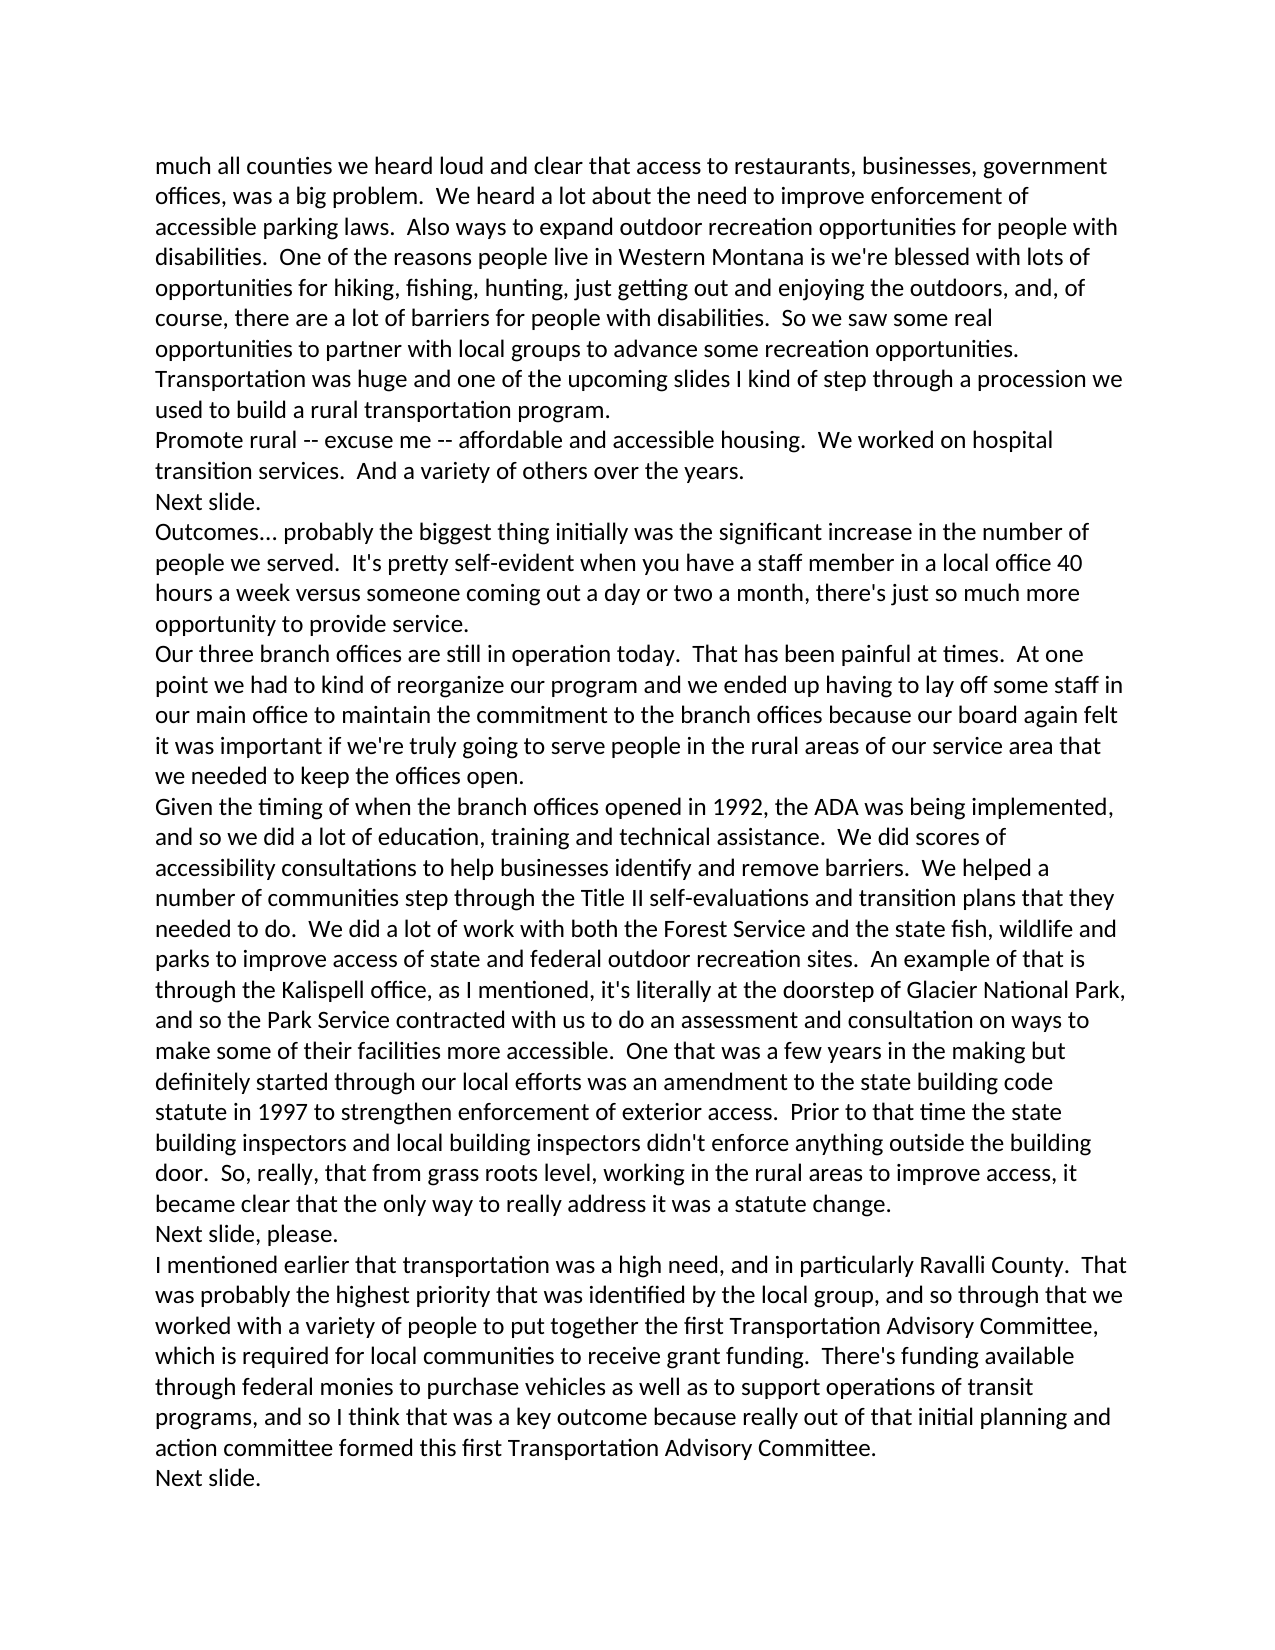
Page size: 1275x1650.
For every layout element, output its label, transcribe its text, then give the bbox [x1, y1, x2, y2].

text Outcomes... probably the biggest thing initially was the significant increase in the number of people we served. It's pretty self-evident when you have a staff member in a local office 40 hours a week versus someone coming out a day or two a month, there's just so much more opportunity to provide service. [155, 516, 1130, 638]
text Our three branch offices are still in operation today. That has been painful at times. At one point we had to kind of reorganize our program and we ended up having to lay off some staff in our main office to maintain the commitment to the branch offices because our board again felt it was important if we're truly going to serve people in the rural areas of our service area that we needed to keep the offices open. [155, 638, 1130, 791]
text I mentioned earlier that transportation was a high need, and in particularly Ravalli County. That was probably the highest priority that was identified by the local group, and so through that we worked with a variety of people to put together the first Transportation Advisory Committee, which is required for local communities to receive grant funding. There's funding available through federal monies to purchase vehicles as well as to support operations of transit programs, and so I think that was a key outcome because really out of that initial planning and action committee formed this first Transportation Advisory Committee. [155, 1249, 1130, 1462]
text Next slide, please. [155, 1218, 1130, 1249]
text Transportation was huge and one of the upcoming slides I kind of step through a procession we used to build a rural transportation program. [155, 364, 1130, 425]
text Next slide. [155, 1462, 1130, 1493]
text Given the timing of when the branch offices opened in 1992, the ADA was being implemented, and so we did a lot of education, training and technical assistance. We did scores of accessibility consultations to help businesses identify and remove barriers. We helped a number of communities step through the Title II self-evaluations and transition plans that they needed to do. We did a lot of work with both the Forest Service and the state fish, wildlife and parks to improve access of state and federal outdoor recreation sites. An example of that is through the Kalispell office, as I mentioned, it's literally at the doorstep of Glacier National Park, and so the Park Service contracted with us to do an assessment and consultation on ways to make some of their facilities more accessible. One that was a few years in the making but definitely started through our local efforts was an amendment to the state building code statute in 1997 to strengthen enforcement of exterior access. Prior to that time the state building inspectors and local building inspectors didn't enforce anything outside the building door. So, really, that from grass roots level, working in the rural areas to improve access, it became clear that the only way to really address it was a statute change. [155, 791, 1130, 1218]
text Next slide. [155, 486, 1130, 516]
text Promote rural -- excuse me -- affordable and accessible housing. We worked on hospital transition services. And a variety of others over the years. [155, 425, 1130, 486]
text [155, 150, 1130, 364]
